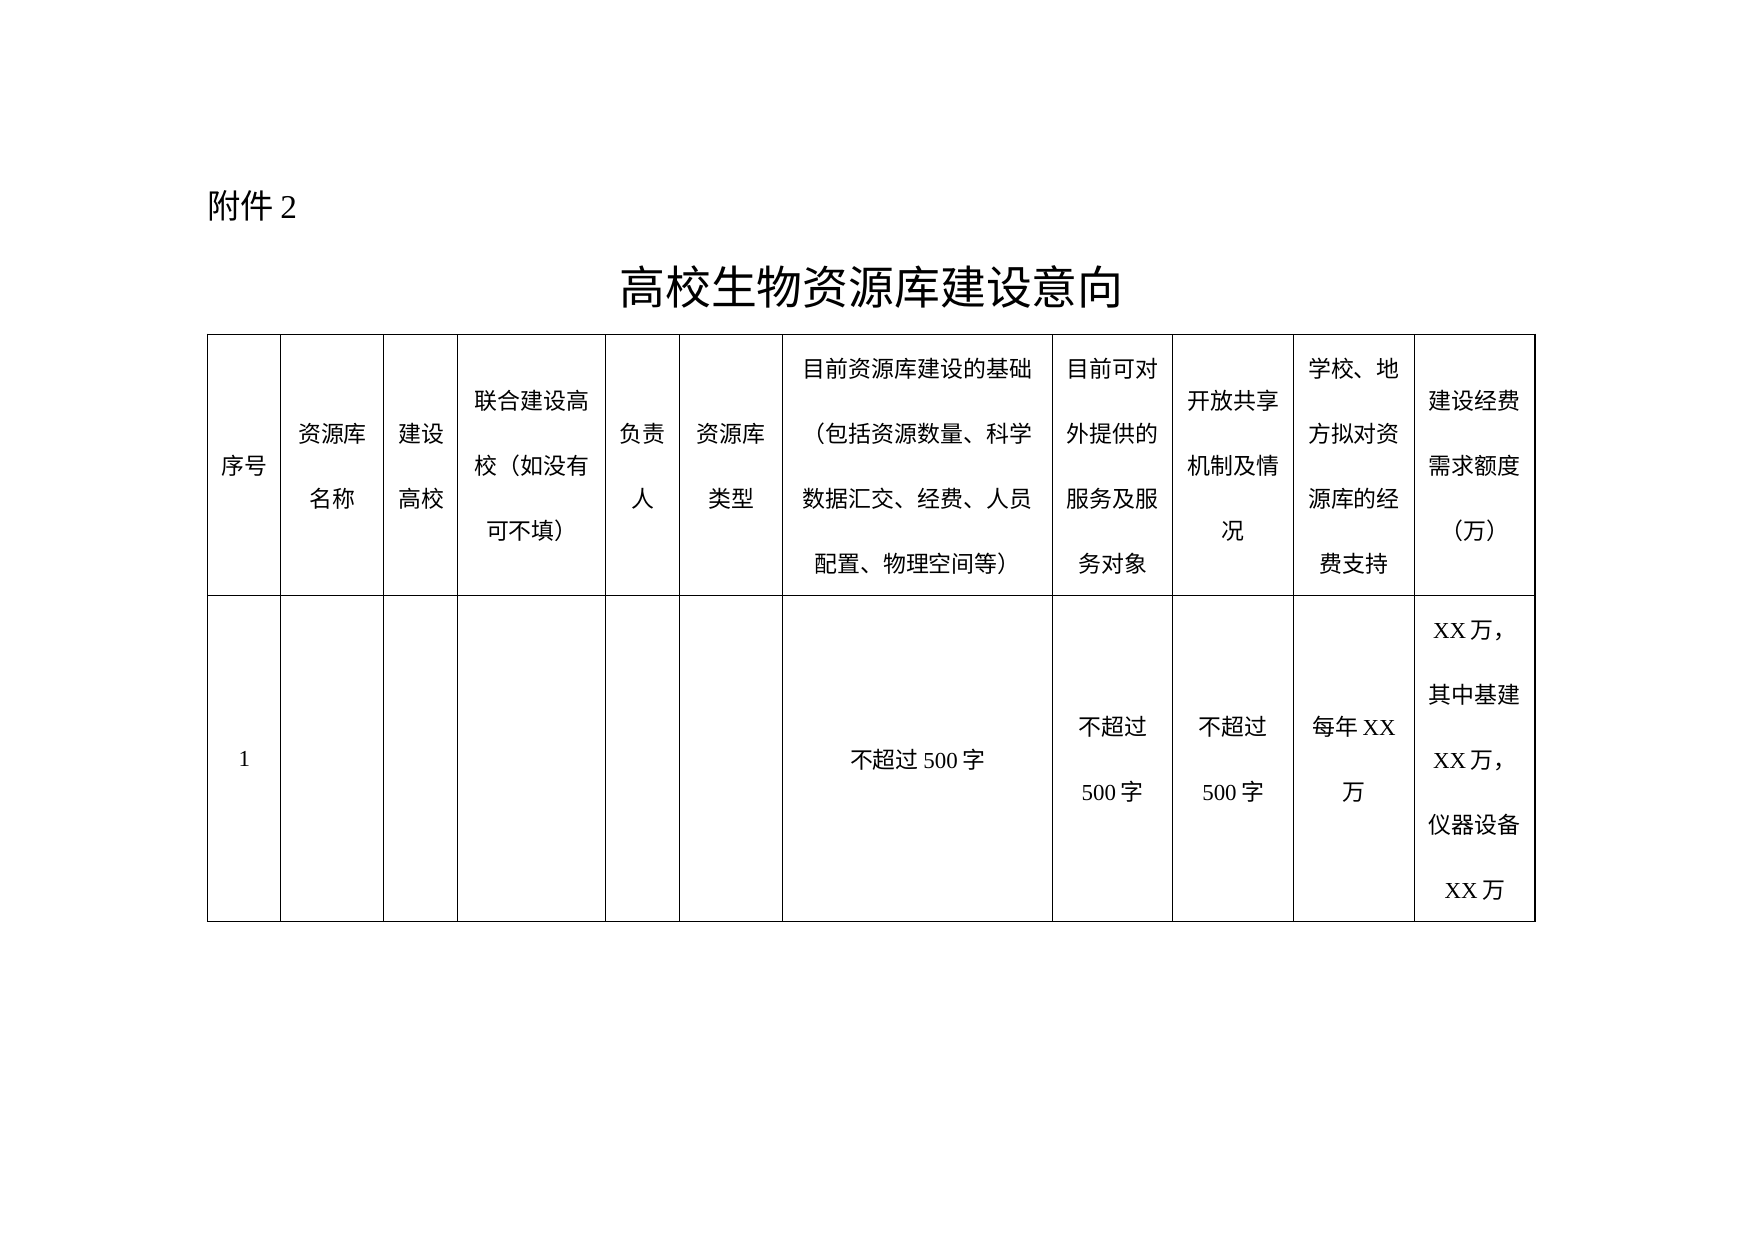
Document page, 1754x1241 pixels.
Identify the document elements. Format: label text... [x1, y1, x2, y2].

table_header 建设 高校 [384, 335, 457, 594]
table_cell 每年XX万 [1294, 596, 1414, 921]
table_header 资源库 名称 [281, 335, 383, 594]
table_header 联合建设高校（如没有可不填） [458, 335, 605, 594]
table_cell [680, 596, 782, 921]
table_header 目前资源库建设的基础（包括资源数量、科学数据汇交、经费、人员配置、物理空间等） [783, 335, 1052, 594]
table_header 负责人 [606, 335, 679, 594]
table_header 建设经费需求额度（万） [1415, 335, 1534, 594]
text 高校生物资源库建设意向 [207, 236, 1535, 333]
table_header 目前可对外提供的服务及服务对象 [1053, 335, 1172, 594]
table_header 序号 [208, 335, 280, 594]
table_cell [281, 596, 383, 921]
table_cell 不超过500字 [1173, 596, 1293, 921]
table_header 学校、地方拟对资源库的经费支持 [1294, 335, 1414, 594]
table_cell [458, 596, 605, 921]
table_cell [384, 596, 457, 921]
text 附件2 [207, 171, 1535, 236]
table_cell 不超过500字 [783, 596, 1052, 921]
table_cell 1 [208, 596, 280, 921]
table_cell [606, 596, 679, 921]
table_cell XX万，其中基建XX万，仪器设备XX万 [1415, 596, 1534, 921]
table_header 开放共享机制及情况 [1173, 335, 1293, 594]
table_header 资源库 类型 [680, 335, 782, 594]
table_cell 不超过500字 [1053, 596, 1172, 921]
